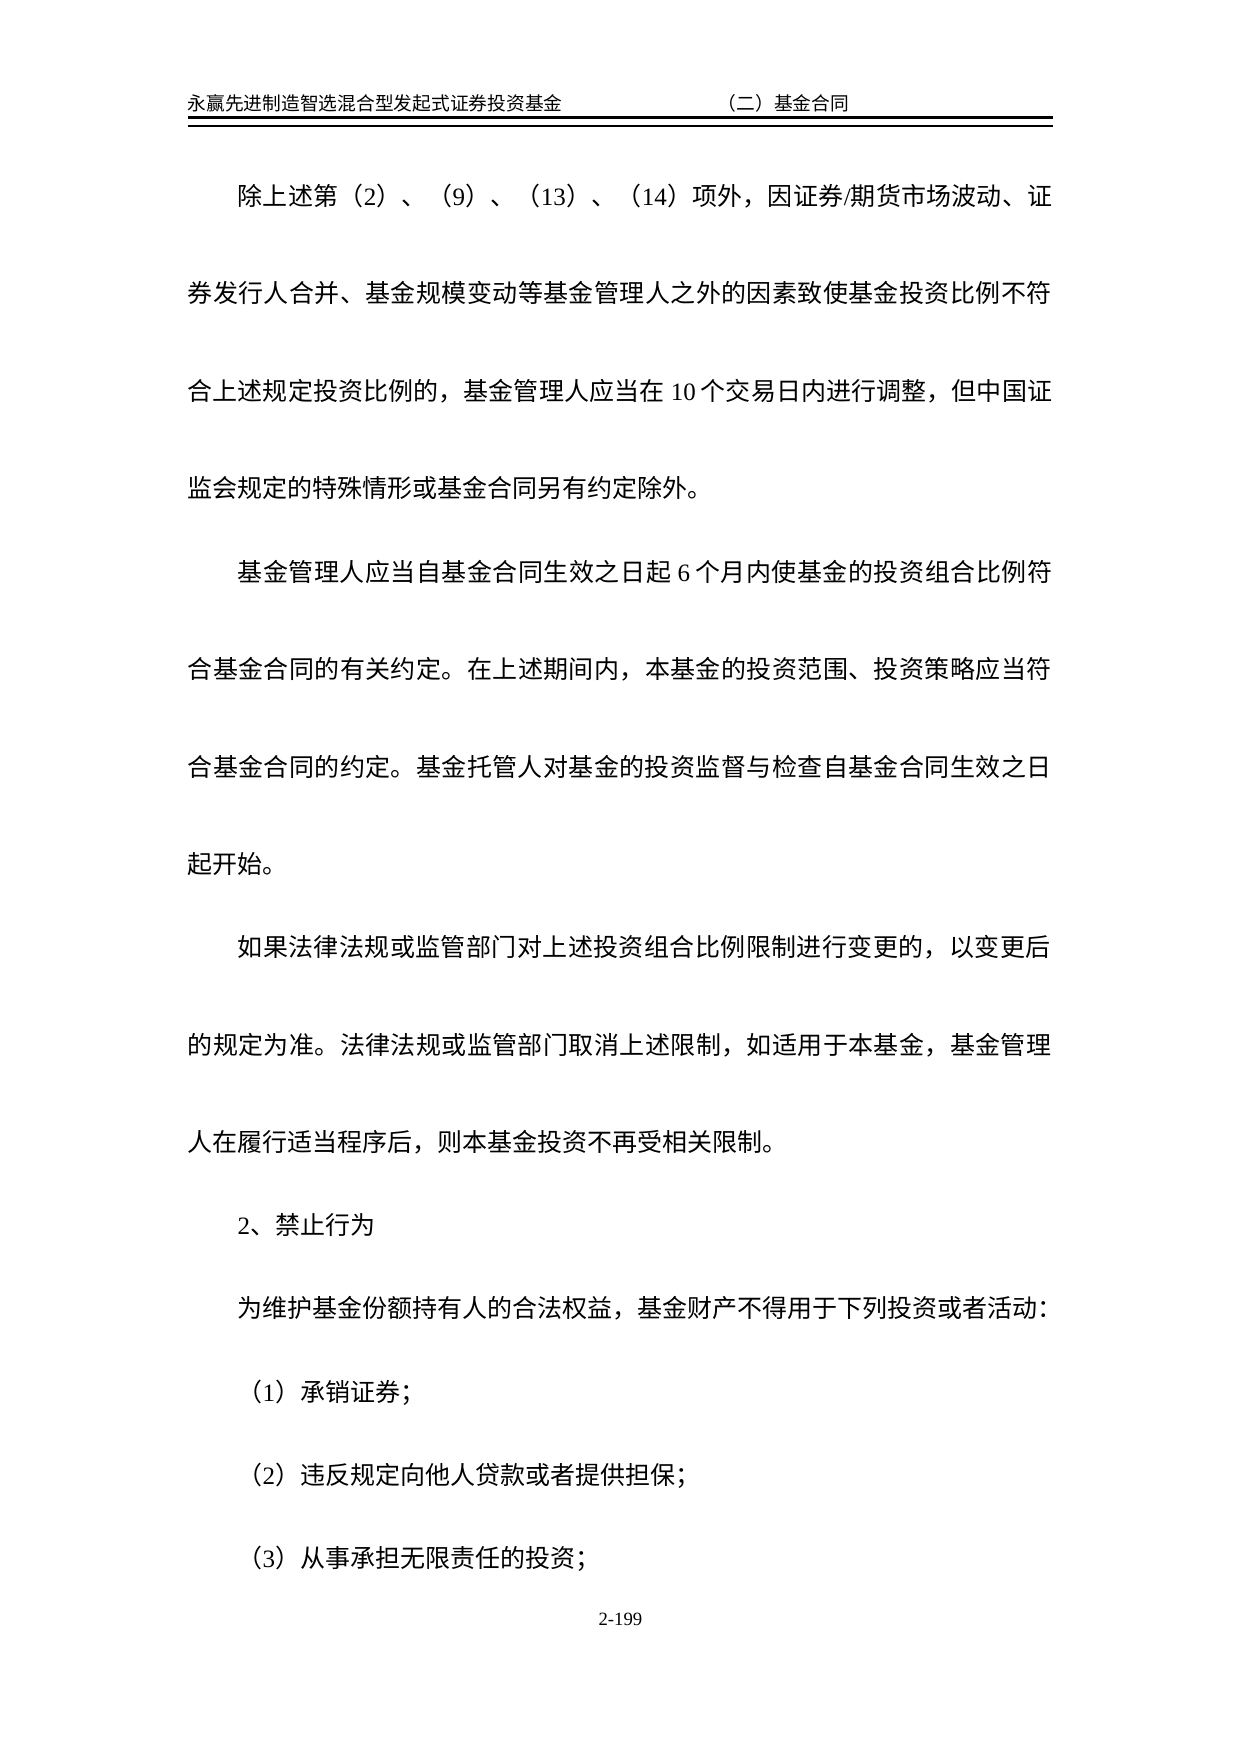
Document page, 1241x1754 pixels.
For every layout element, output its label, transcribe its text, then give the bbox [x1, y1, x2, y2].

text 2、禁止行为 [187, 1191, 1053, 1256]
text （2）违反规定向他人贷款或者提供担保； [187, 1441, 1053, 1506]
text 如果法律法规或监管部门对上述投资组合比例限制进行变更的，以变更后的规定为准。法律法规或监管部门取消上述限制，如适用于本基金，基金管理人在履行适当程序后，则本基金投资不再受相关限制。 [187, 913, 1053, 1173]
text （3）从事承担无限责任的投资； [187, 1524, 1053, 1589]
text （1）承销证券； [187, 1358, 1053, 1423]
text 为维护基金份额持有人的合法权益，基金财产不得用于下列投资或者活动： [187, 1274, 1053, 1339]
text 除上述第（2）、（9）、（13）、（14）项外，因证券/期货市场波动、证券发行人合并、基金规模变动等基金管理人之外的因素致使基金投资比例不符合上述规定投资比例的，基金管理人应当在10个交易日内进行调整，但中国证监会规定的特殊情形或基金合同另有约定除外。 [187, 162, 1053, 519]
text 基金管理人应当自基金合同生效之日起6个月内使基金的投资组合比例符合基金合同的有关约定。在上述期间内，本基金的投资范围、投资策略应当符合基金合同的约定。基金托管人对基金的投资监督与检查自基金合同生效之日起开始。 [187, 538, 1053, 895]
